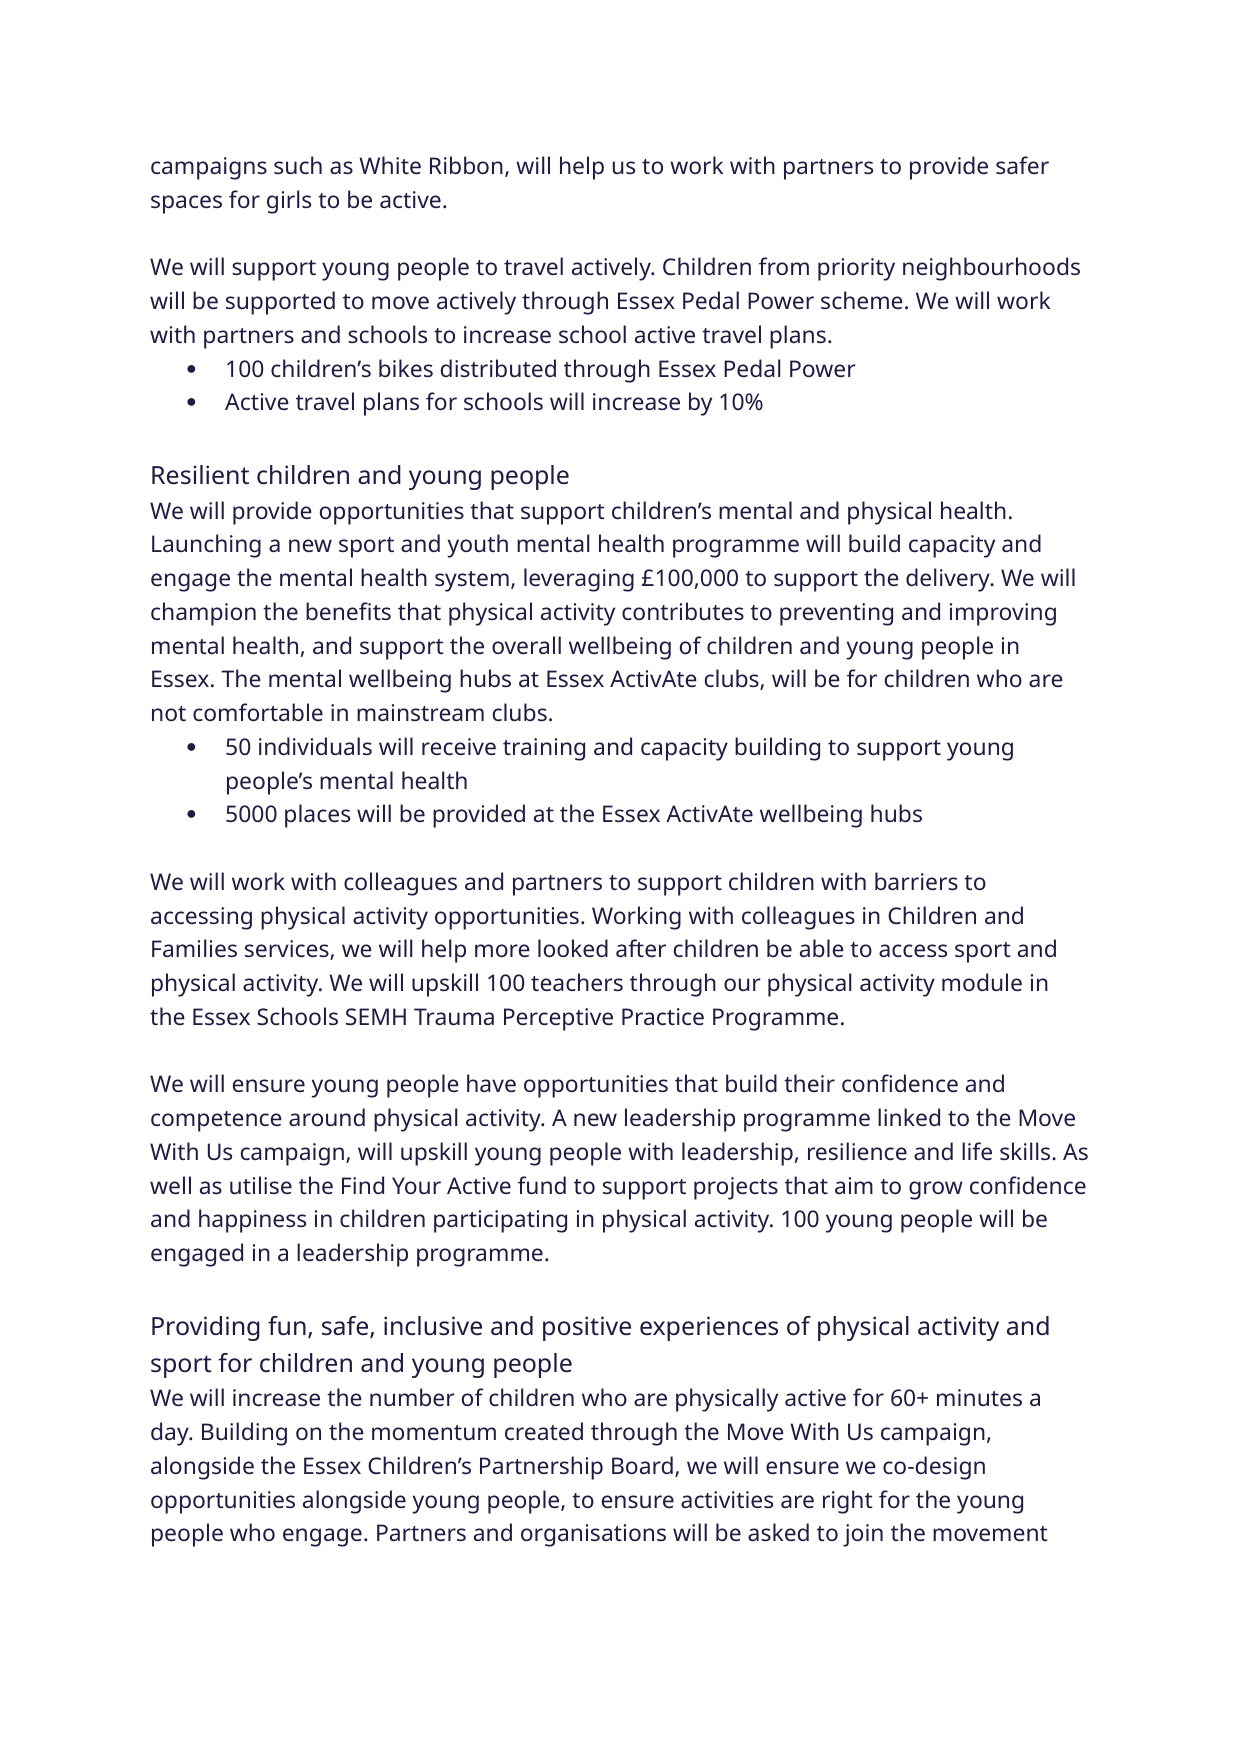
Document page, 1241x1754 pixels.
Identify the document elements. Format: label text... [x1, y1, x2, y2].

list 50 individuals will receive training and capacity building to support young people’s mental health [187, 731, 1090, 796]
text We will ensure young people have opportunities that build their confidence and competence around physical activity. A new leadership programme linked to the Move With Us campaign, will upskill young people with leadership, resilience and life skills. As well as utilise the Find Your Active fund to support projects that aim to grow confidence and happiness in children participating in physical activity. 100 young people will be engaged in a leadership programme. [150, 1068, 1090, 1268]
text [150, 150, 1090, 215]
list Active travel plans for schools will increase by 10% [187, 386, 1090, 417]
list 5000 places will be provided at the Essex ActivAte wellbeing hubs [187, 798, 1090, 830]
subtitle Resilient children and young people [150, 458, 1090, 492]
list 100 children’s bikes distributed through Essex Pedal Power [187, 352, 1090, 384]
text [150, 1382, 1090, 1549]
text We will work with colleagues and partners to support children with barriers to accessing physical activity opportunities. Working with colleagues in Children and Families services, we will help more looked after children be able to access sport and physical activity. We will upskill 100 teachers through our physical activity module in the Essex Schools SEMH Trauma Perceptive Practice Programme. [150, 866, 1090, 1032]
text We will support young people to travel actively. Children from priority neighbourhoods will be supported to move actively through Essex Pedal Power scheme. We will work with partners and schools to increase school active travel plans. [150, 251, 1090, 350]
subtitle Providing fun, safe, inclusive and positive experiences of physical activity and sport for children and young people [150, 1309, 1090, 1380]
text We will provide opportunities that support children’s mental and physical health. Launching a new sport and youth mental health programme will build capacity and engage the mental health system, leveraging £100,000 to support the delivery. We will champion the benefits that physical activity contributes to preventing and improving mental health, and support the overall wellbeing of children and young people in Essex. The mental wellbeing hubs at Essex ActivAte clubs, will be for children who are not comfortable in mainstream clubs. [150, 495, 1090, 728]
